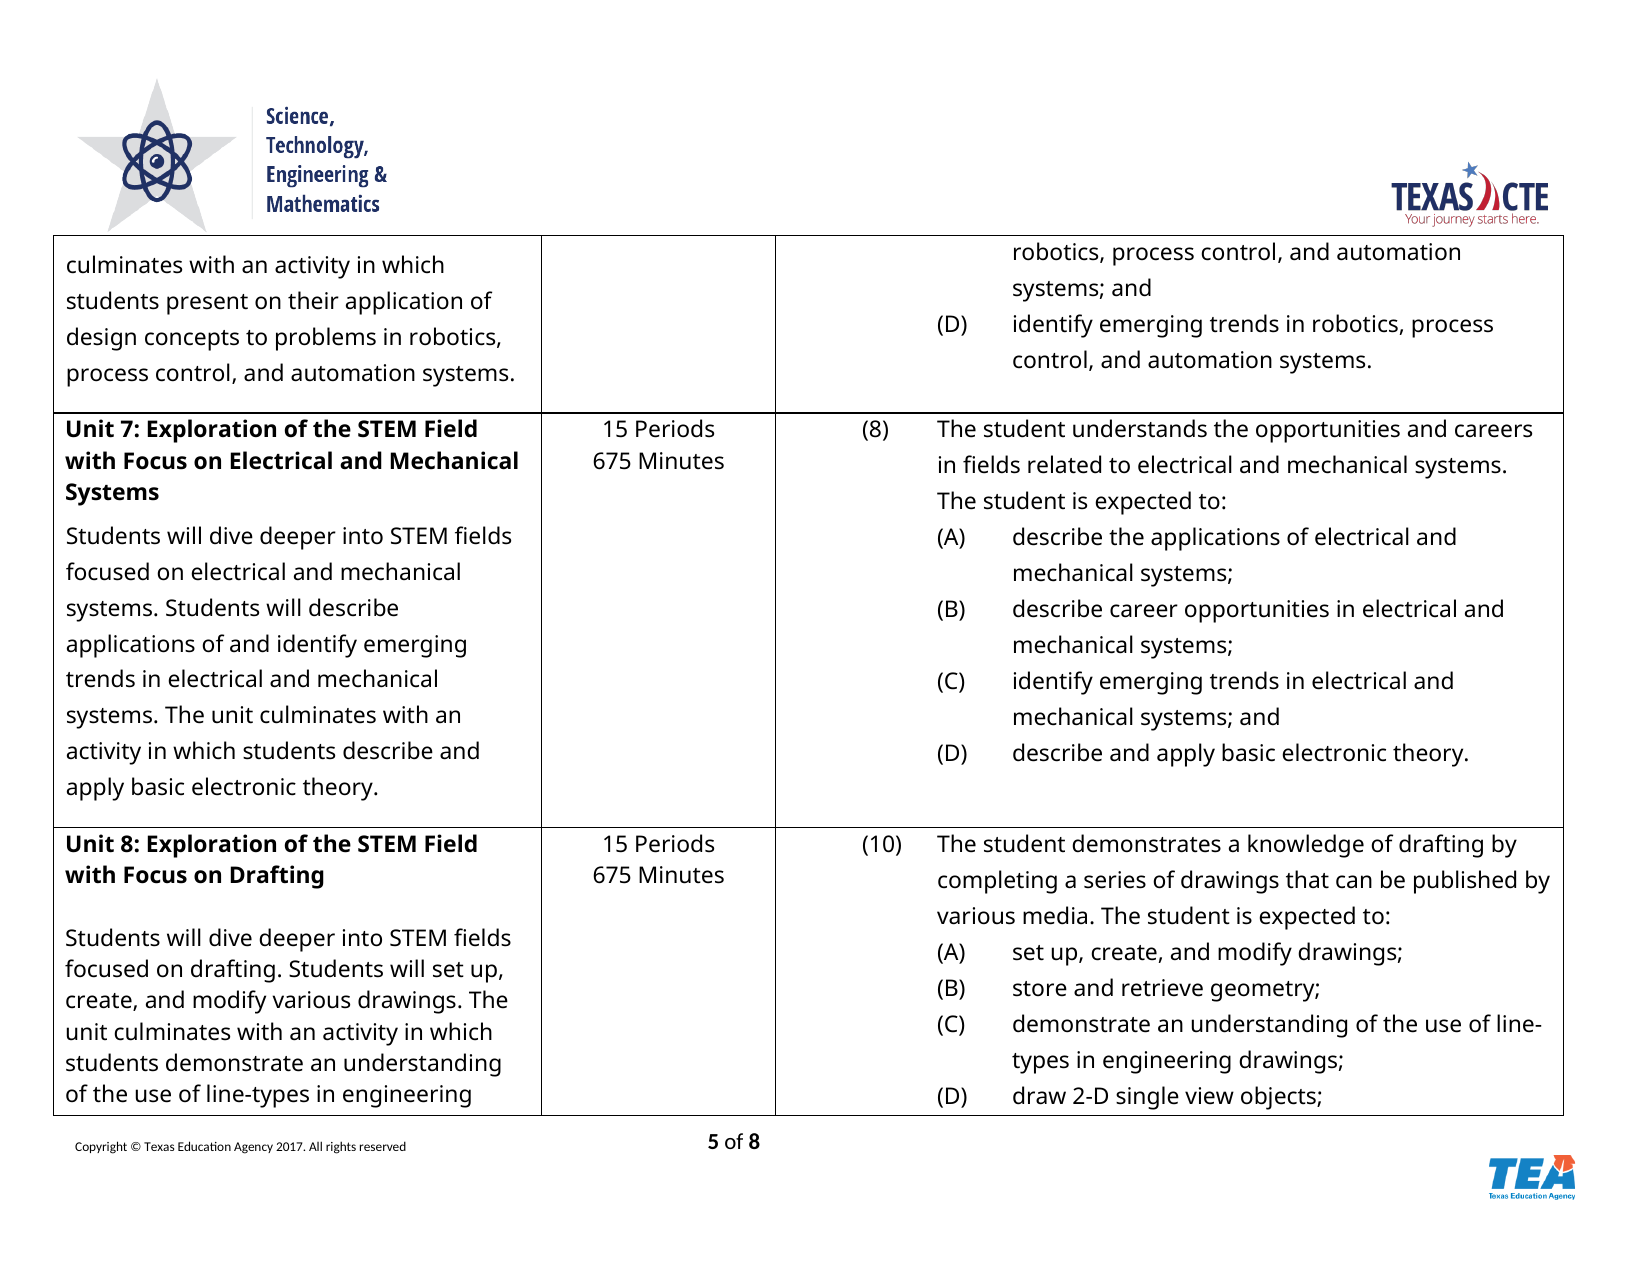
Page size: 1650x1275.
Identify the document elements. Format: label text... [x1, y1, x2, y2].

picture [75, 75, 408, 235]
table_cell [542, 236, 775, 412]
table_cell (8) The student understands the opportunities and careers in fields related to electrical and mechanical systems. The student is expected to: (A) describe the applications of electrical and mechanical systems; (B) describe career opportunities in electrical and mechanical systems; (C) identify emerging trends in electrical and mechanical systems; and (D) describe and apply basic electronic theory. [776, 414, 1563, 827]
picture [1488, 1155, 1575, 1200]
table_cell [542, 828, 775, 1115]
table_cell [542, 414, 775, 827]
table_cell Unit 7: Exploration of the STEM Field with Focus on Electrical and Mechanical Systems Students will dive deeper into STEM fields focused on electrical and mechanical systems. Students will describe applications of and identify emerging trends in electrical and mechanical systems. The unit culminates with an activity in which students describe and apply basic electronic theory. [54, 414, 541, 827]
picture [1375, 152, 1565, 236]
